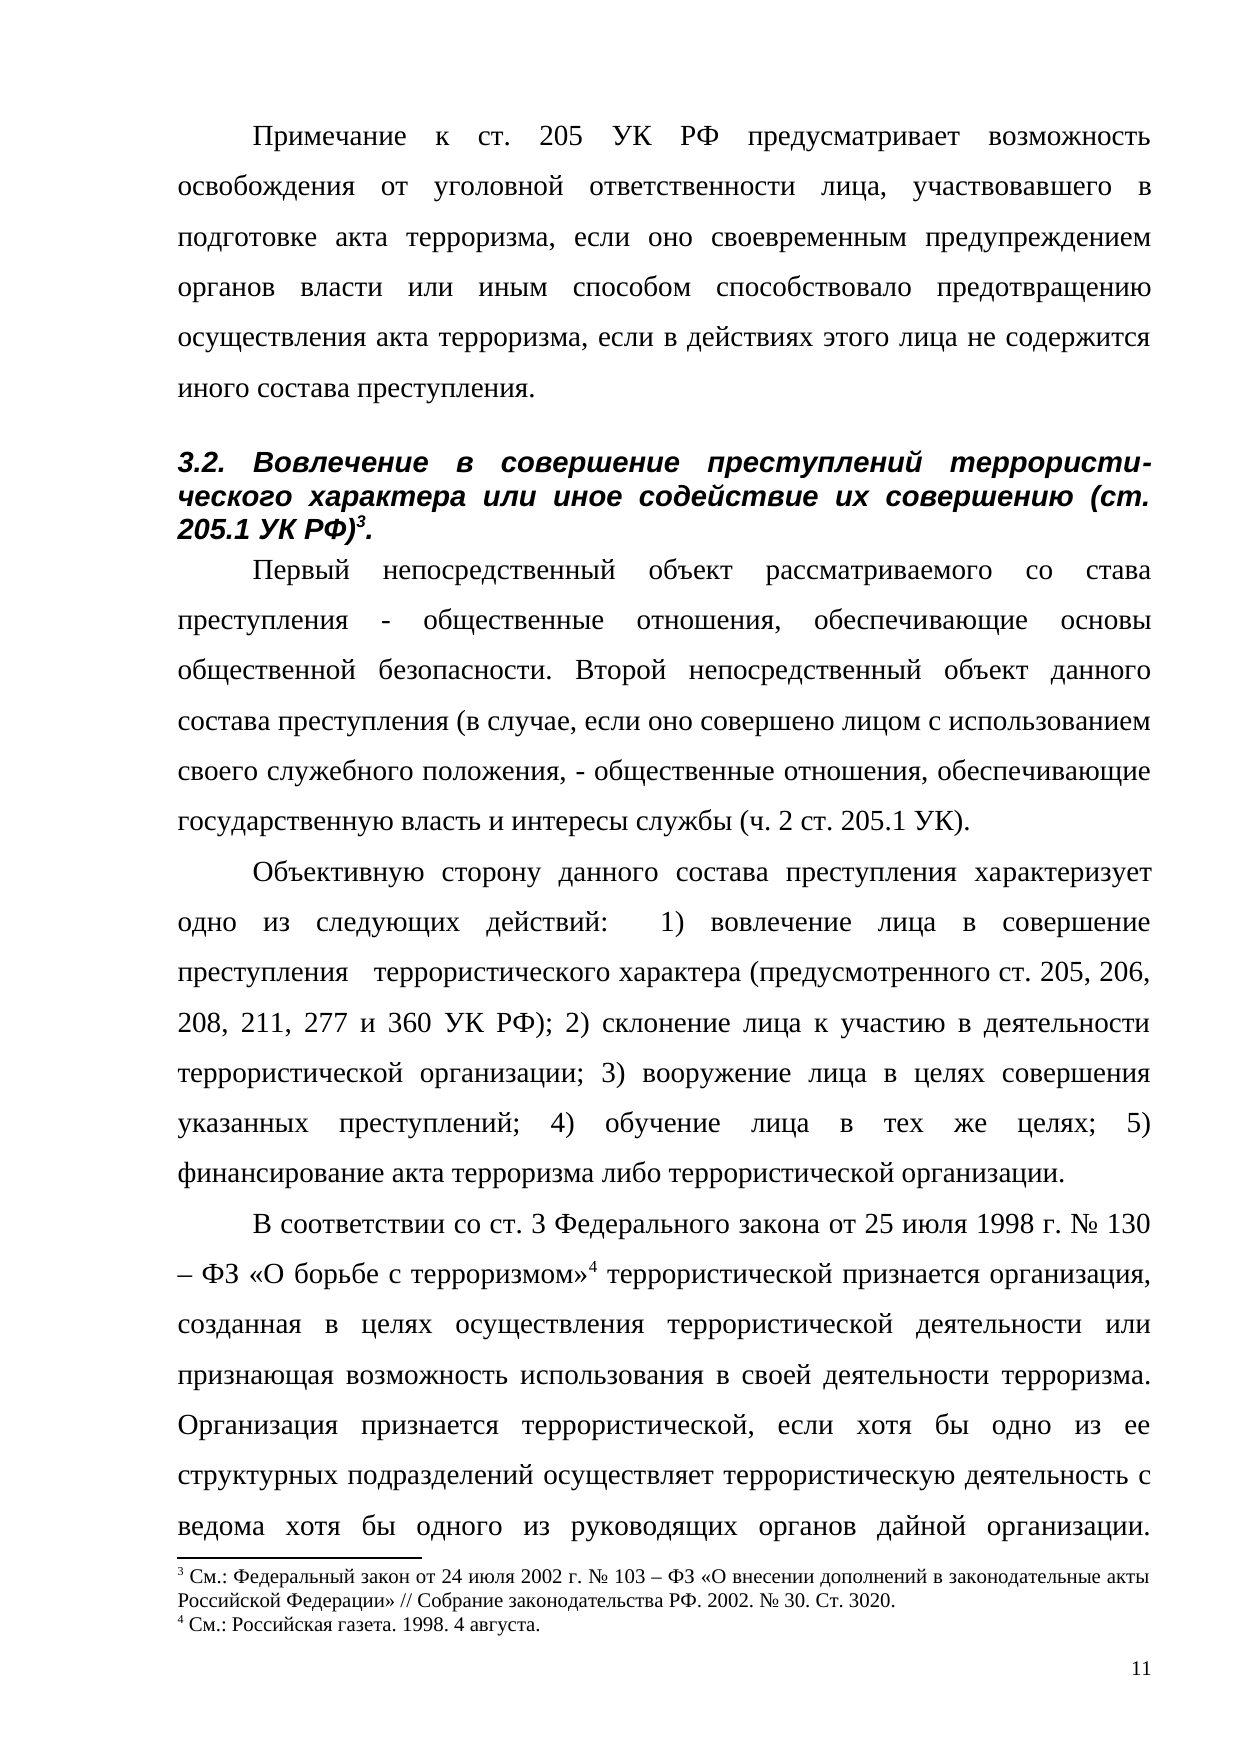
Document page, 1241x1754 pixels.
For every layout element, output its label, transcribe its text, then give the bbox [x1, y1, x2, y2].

text Объективную сторону данного состава преступления характеризует одно из следующих действий: 1) вовлечение лица в совершение преступления террористического характера (предусмотренного ст. 205, 206, 208, 211, 277 и 360 УК РФ); 2) склонение лица к участию в деятельности террористической организации; 3) вооружение лица в целях совершения указанных преступлений; 4) обучение лица в тех же целях; 5) финансирование акта терроризма либо террористической организации. [177, 854, 1152, 1189]
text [177, 1206, 1152, 1541]
subtitle 3.2. Вовлечение в совершение преступлений террористического характера или иное содействие их совершению (ст. 205.1 УК РФ). [177, 445, 1152, 546]
text Примечание к ст. 205 УК РФ предусматривает возможность освобождения от уголовной ответственности лица, участвовавшего в подготовке акта терроризма, если оно своевременным предупреждением органов власти или иным способом способствовало предотвращению осуществления акта терроризма, если в действиях этого лица не содержится иного состава преступления. [177, 118, 1152, 403]
text Первый непосредственный объект рассматриваемого со става преступления - общественные отношения, обеспечивающие основы общественной безопасности. Второй непосредственный объект данного состава преступления (в случае, если оно совершено лицом с использованием своего служебного положения, - общественные отношения, обеспечивающие государственную власть и интересы службы (ч. 2 ст. 205.1 УК). [177, 552, 1152, 837]
